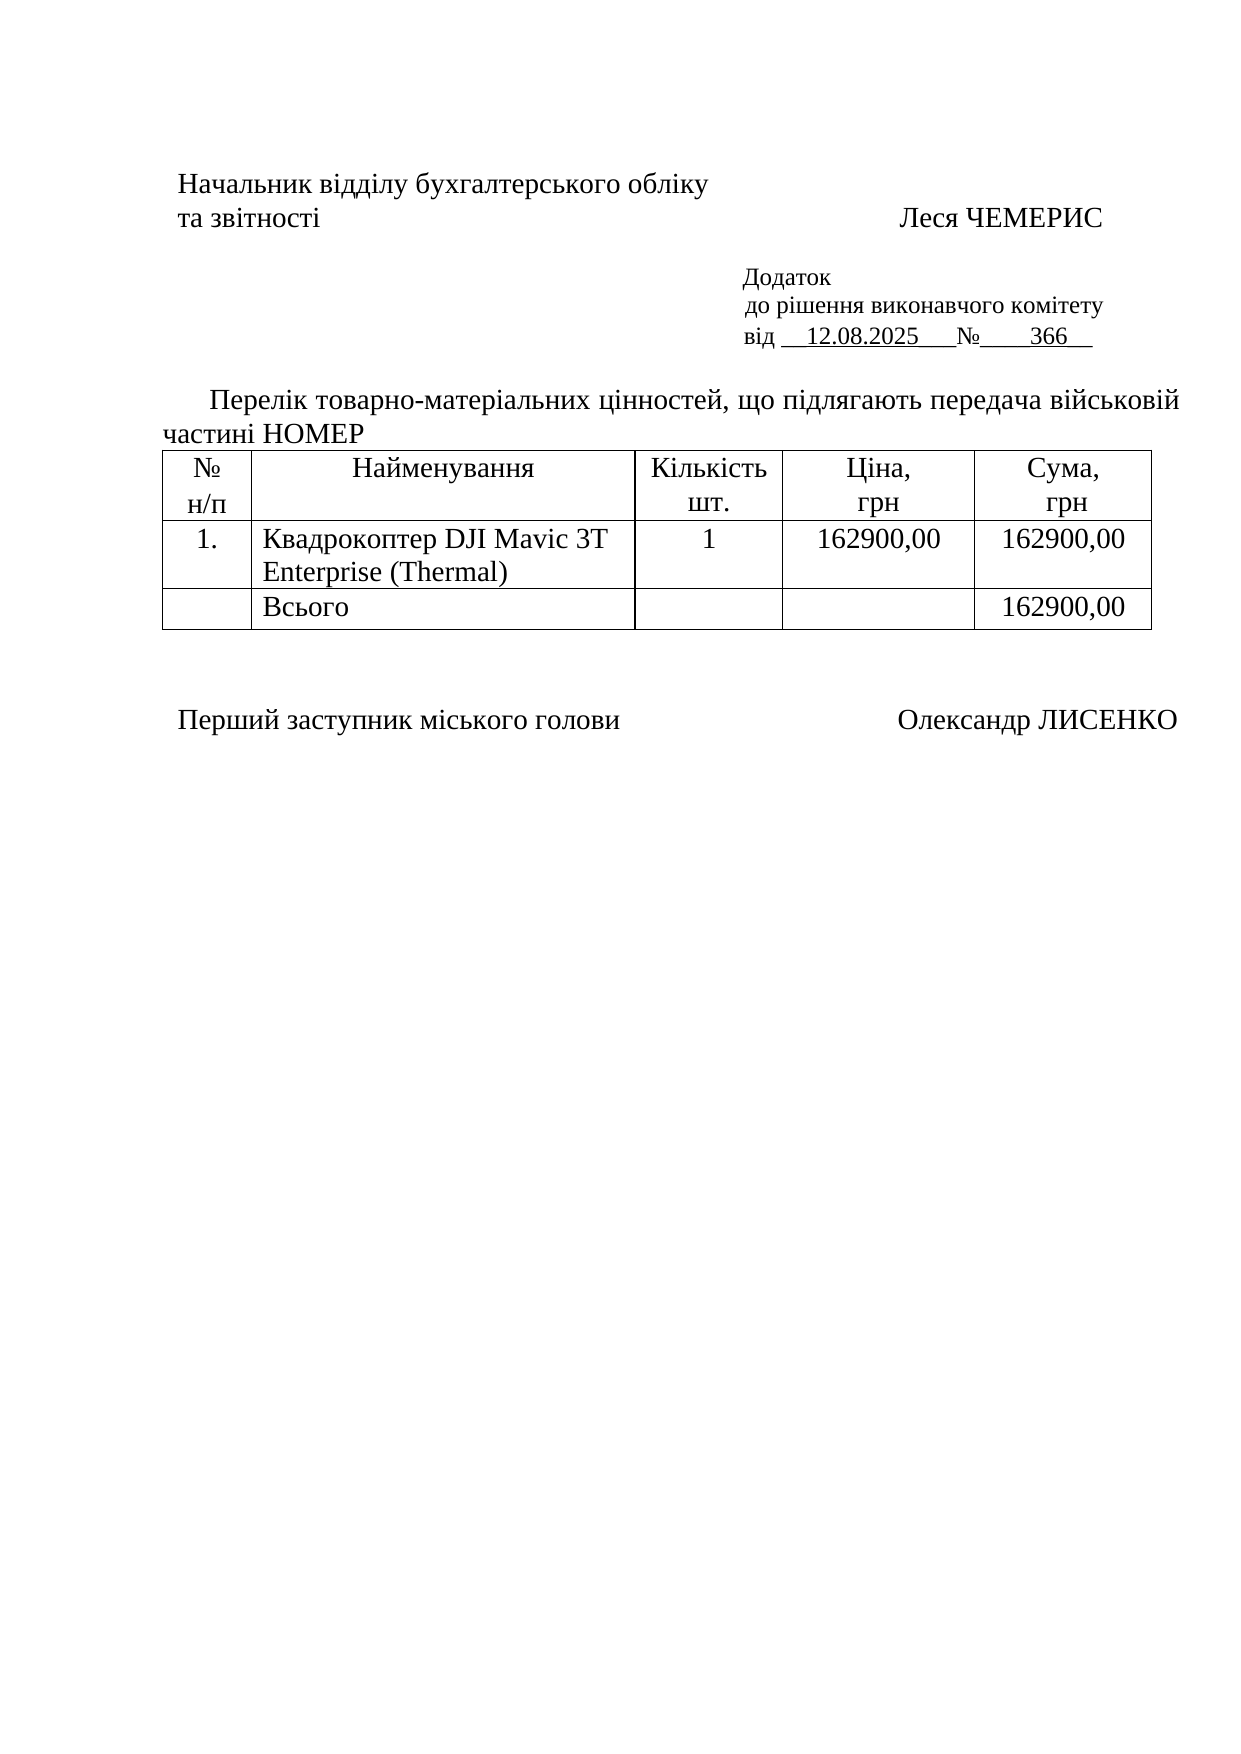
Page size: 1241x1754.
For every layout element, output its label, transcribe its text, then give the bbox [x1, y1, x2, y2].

table_cell 162900,00 [975, 521, 1151, 588]
text до рішення виконавчого комітету [251, 290, 1181, 319]
table_cell 162900,00 [975, 589, 1151, 629]
table_cell Квадрокоптер DJI Mavic 3Т Enterprise (Thermal) [252, 521, 634, 588]
text від __12.08.2025___№____366__ [693, 321, 1181, 350]
table_cell [163, 589, 251, 629]
table_cell [636, 589, 782, 629]
table_cell [783, 589, 974, 629]
table_header Ціна, грн [783, 451, 974, 520]
text Перший заступник міського голови Олександр ЛИСЕНКО [177, 702, 1181, 735]
text та звітності Леся ЧЕМЕРИС [177, 200, 1211, 233]
table_cell 162900,00 [783, 521, 974, 588]
text Перелік товарно-матеріальних цінностей, що підлягають передача військовій частині НОМЕР [162, 382, 1181, 449]
table_header № н/п [163, 451, 251, 520]
table_cell 1 [636, 521, 782, 588]
table_header Найменування [252, 451, 634, 520]
table_cell Всього [252, 589, 634, 629]
text Додаток [398, 262, 1211, 290]
table_cell 1. [163, 521, 251, 588]
table_header Кількість шт. [636, 451, 782, 520]
text Начальник відділу бухгалтерського обліку [177, 166, 1211, 200]
table_header Сума, грн [975, 451, 1151, 520]
